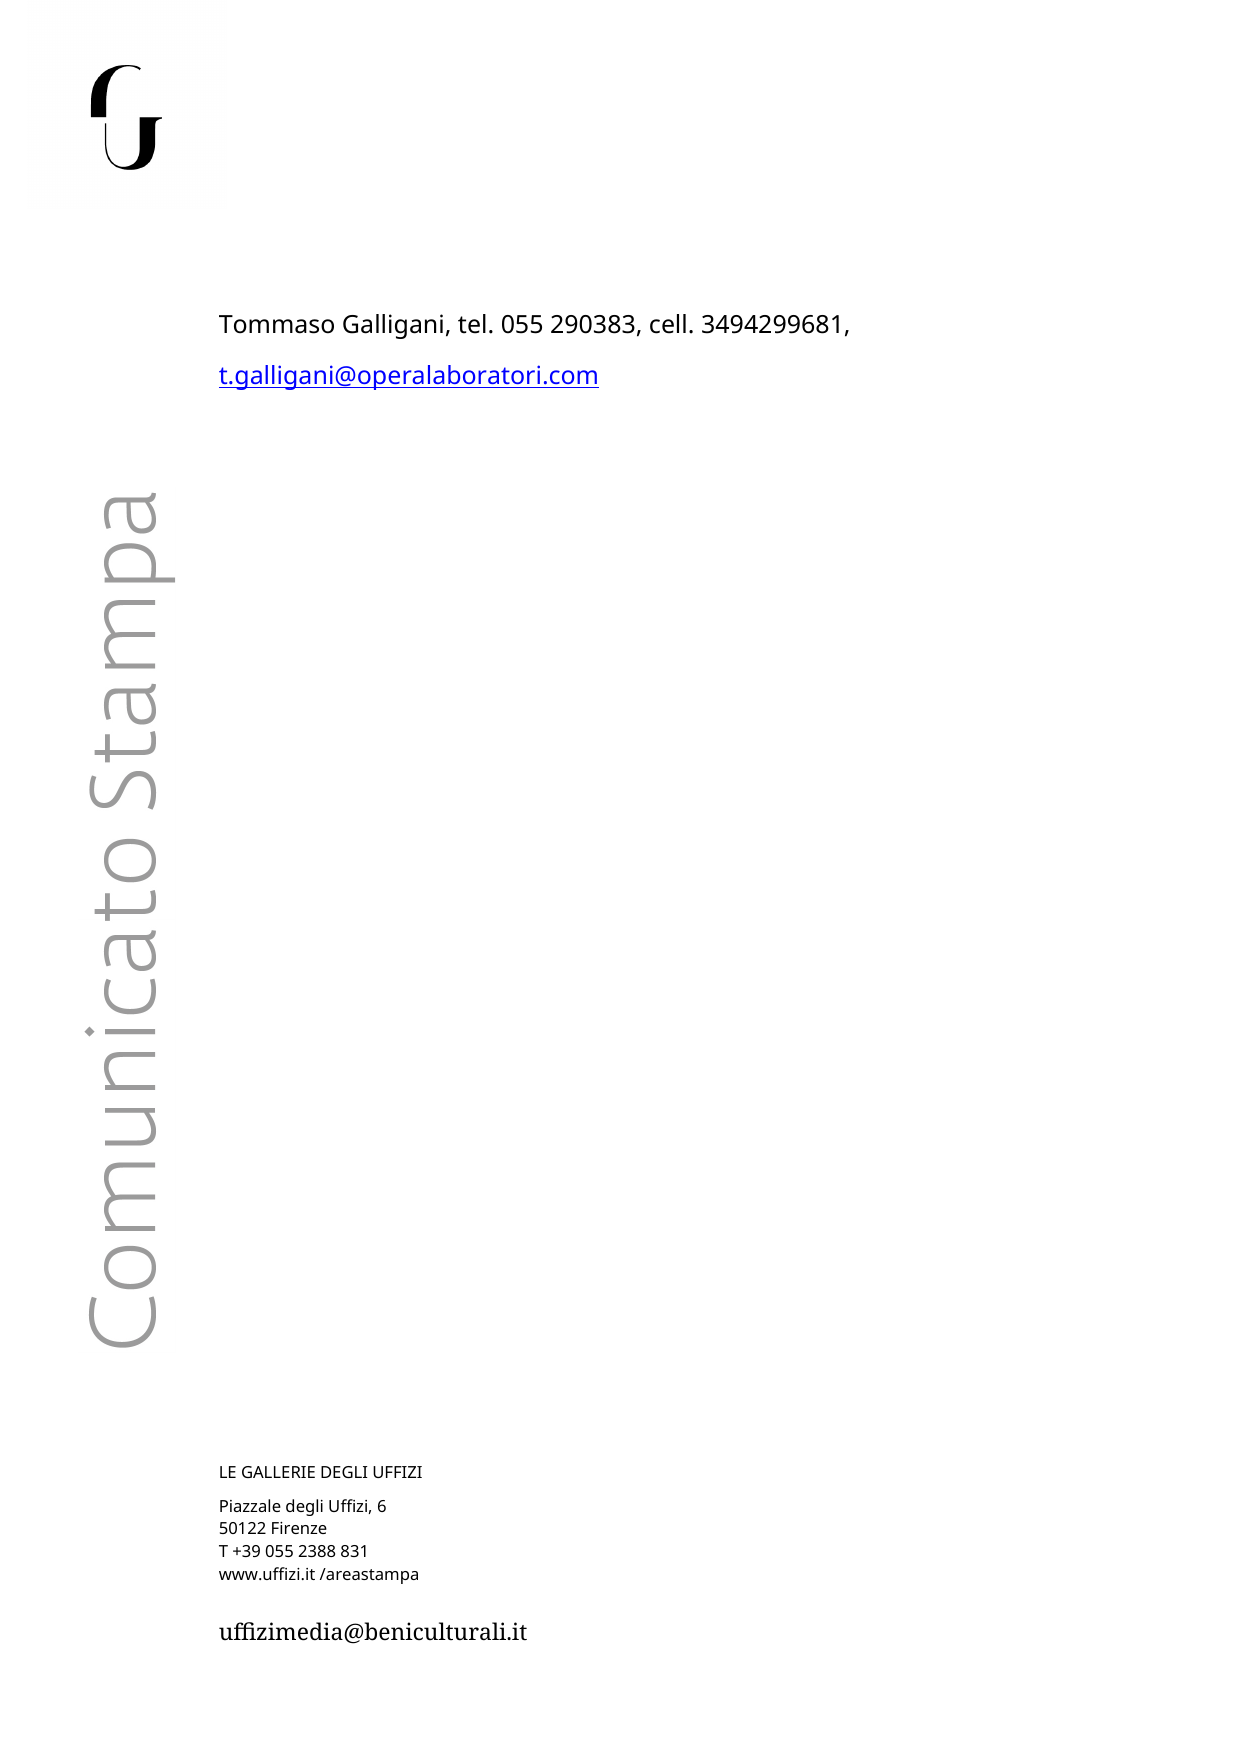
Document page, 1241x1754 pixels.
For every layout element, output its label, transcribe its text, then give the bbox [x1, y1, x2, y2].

picture [77, 487, 176, 1353]
text Tommaso Galligani, tel. 055 290383, cell. 3494299681, t.galligani@operalaboratori.com [218, 307, 1208, 392]
picture [26, 0, 227, 209]
